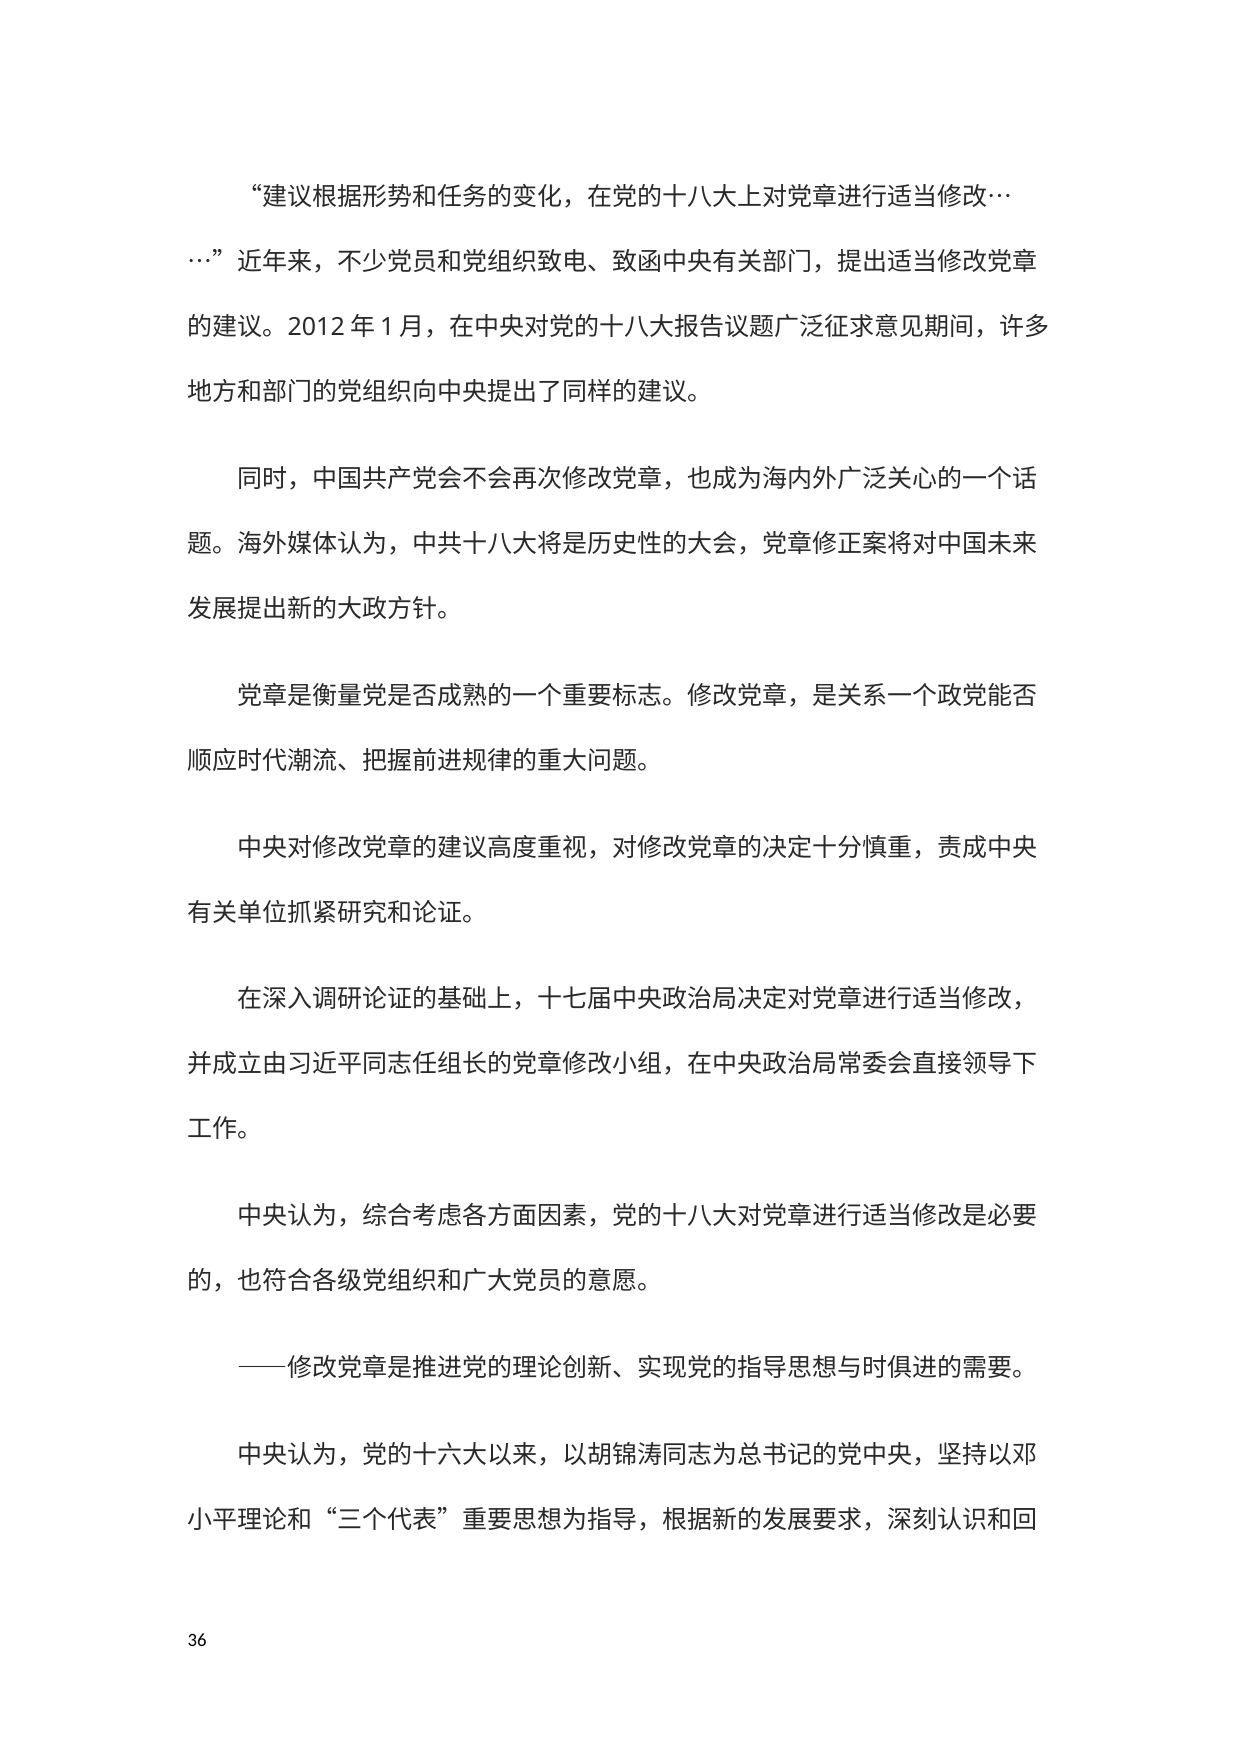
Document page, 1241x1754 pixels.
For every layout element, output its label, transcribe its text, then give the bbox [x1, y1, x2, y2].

text 党章是衡量党是否成熟的一个重要标志。修改党章，是关系一个政党能否顺应时代潮流、把握前进规律的重大问题。 [187, 661, 1053, 791]
text 中央认为，综合考虑各方面因素，党的十八大对党章进行适当修改是必要的，也符合各级党组织和广大党员的意愿。 [187, 1181, 1053, 1311]
text “建议根据形势和任务的变化，在党的十八大上对党章进行适当修改……”近年来，不少党员和党组织致电、致函中央有关部门，提出适当修改党章的建议。2012年1月，在中央对党的十八大报告议题广泛征求意见期间，许多地方和部门的党组织向中央提出了同样的建议。 [187, 162, 1053, 422]
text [187, 1420, 1053, 1550]
text ——修改党章是推进党的理论创新、实现党的指导思想与时俱进的需要。 [187, 1333, 1053, 1398]
text 同时，中国共产党会不会再次修改党章，也成为海内外广泛关心的一个话题。海外媒体认为，中共十八大将是历史性的大会，党章修正案将对中国未来发展提出新的大政方针。 [187, 444, 1053, 639]
text 中央对修改党章的建议高度重视，对修改党章的决定十分慎重，责成中央有关单位抓紧研究和论证。 [187, 813, 1053, 943]
text 在深入调研论证的基础上，十七届中央政治局决定对党章进行适当修改，并成立由习近平同志任组长的党章修改小组，在中央政治局常委会直接领导下工作。 [187, 964, 1053, 1159]
